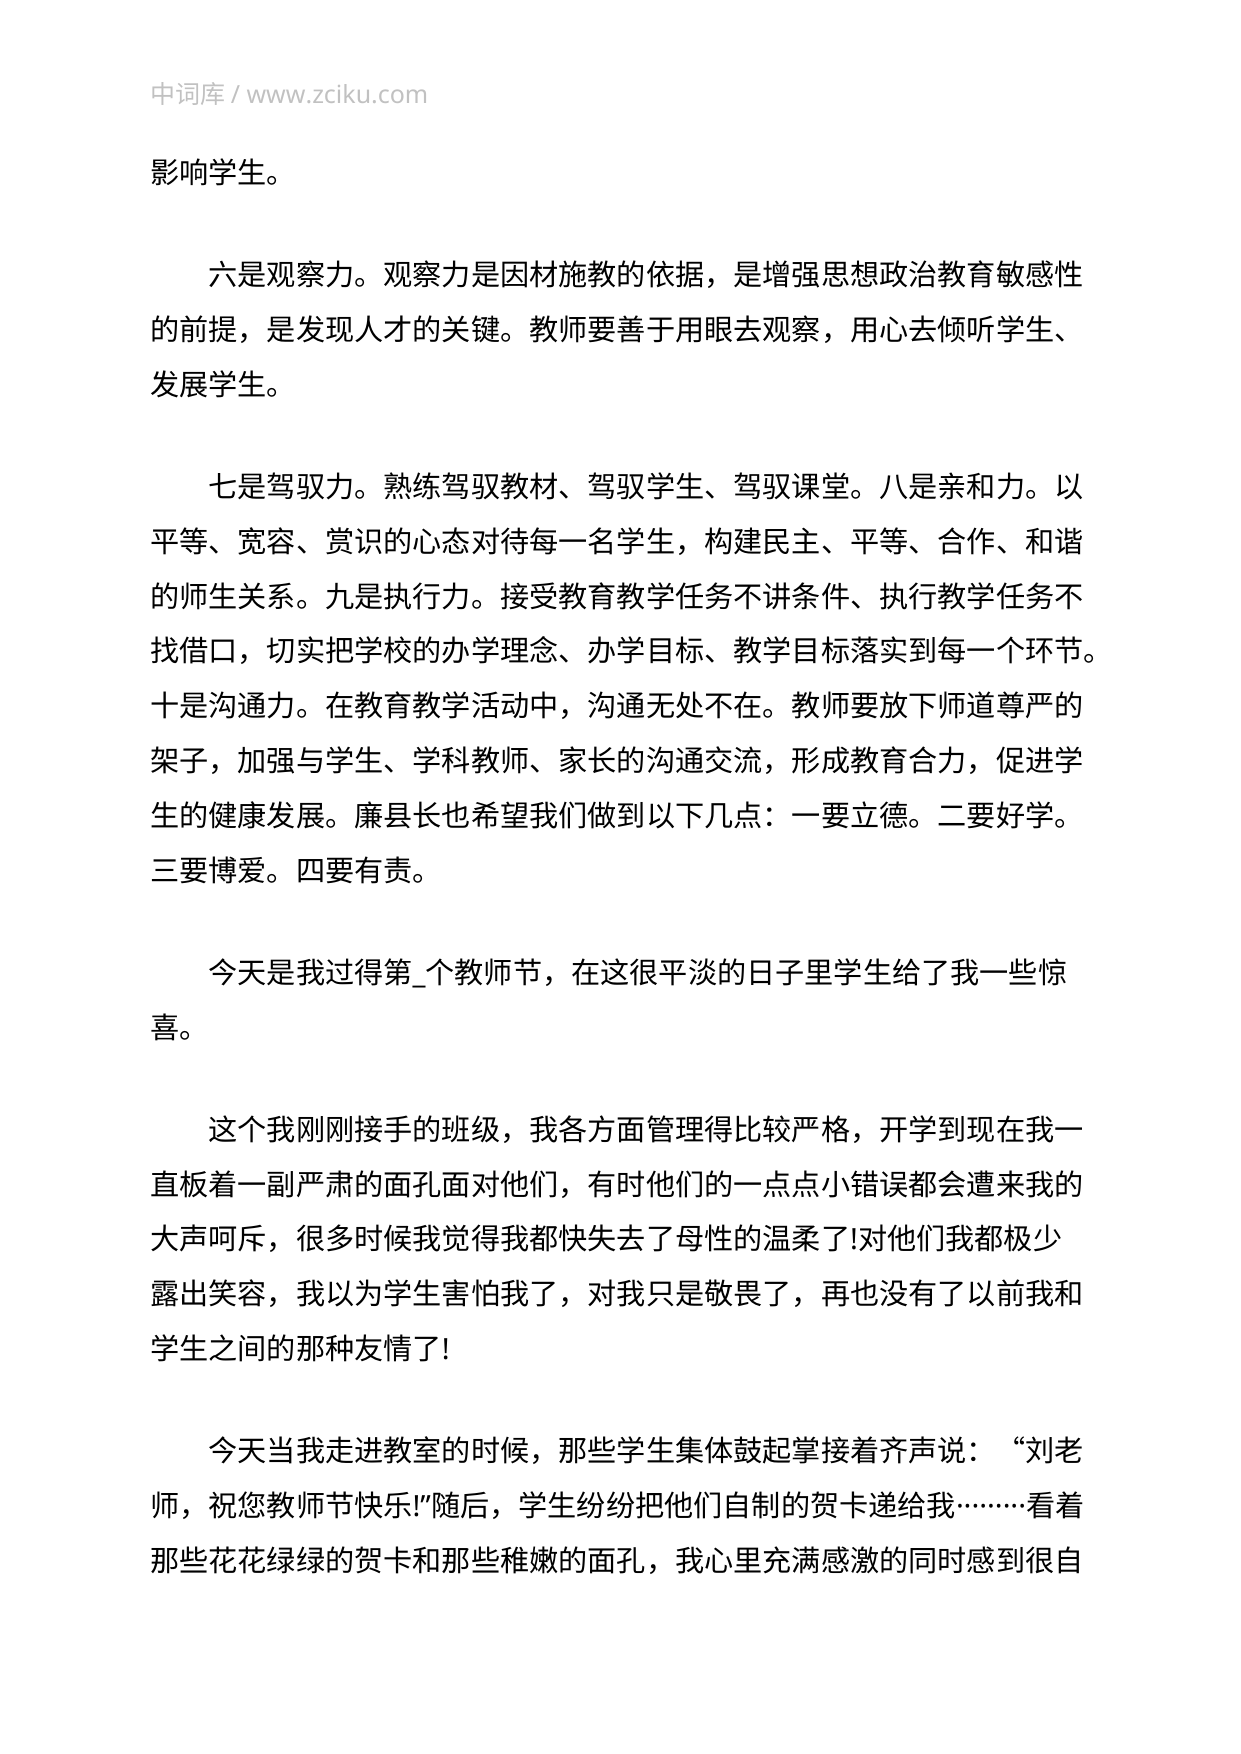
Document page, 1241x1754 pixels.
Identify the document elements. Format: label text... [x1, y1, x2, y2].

text 这个我刚刚接手的班级，我各方面管理得比较严格，开学到现在我一直板着一副严肃的面孔面对他们，有时他们的一点点小错误都会遭来我的大声呵斥，很多时候我觉得我都快失去了母性的温柔了!对他们我都极少露出笑容，我以为学生害怕我了，对我只是敬畏了，再也没有了以前我和学生之间的那种友情了! [150, 1106, 1090, 1368]
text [150, 150, 1090, 192]
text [150, 1428, 1090, 1580]
text 今天是我过得第_个教师节，在这很平淡的日子里学生给了我一些惊喜。 [150, 949, 1090, 1047]
text 六是观察力。观察力是因材施教的依据，是增强思想政治教育敏感性的前提，是发现人才的关键。教师要善于用眼去观察，用心去倾听学生、发展学生。 [150, 252, 1090, 404]
text 七是驾驭力。熟练驾驭教材、驾驭学生、驾驭课堂。八是亲和力。以平等、宽容、赏识的心态对待每一名学生，构建民主、平等、合作、和谐的师生关系。九是执行力。接受教育教学任务不讲条件、执行教学任务不找借口，切实把学校的办学理念、办学目标、教学目标落实到每一个环节。十是沟通力。在教育教学活动中，沟通无处不在。教师要放下师道尊严的架子，加强与学生、学科教师、家长的沟通交流，形成教育合力，促进学生的健康发展。廉县长也希望我们做到以下几点：一要立德。二要好学。三要博爱。四要有责。 [150, 463, 1090, 890]
